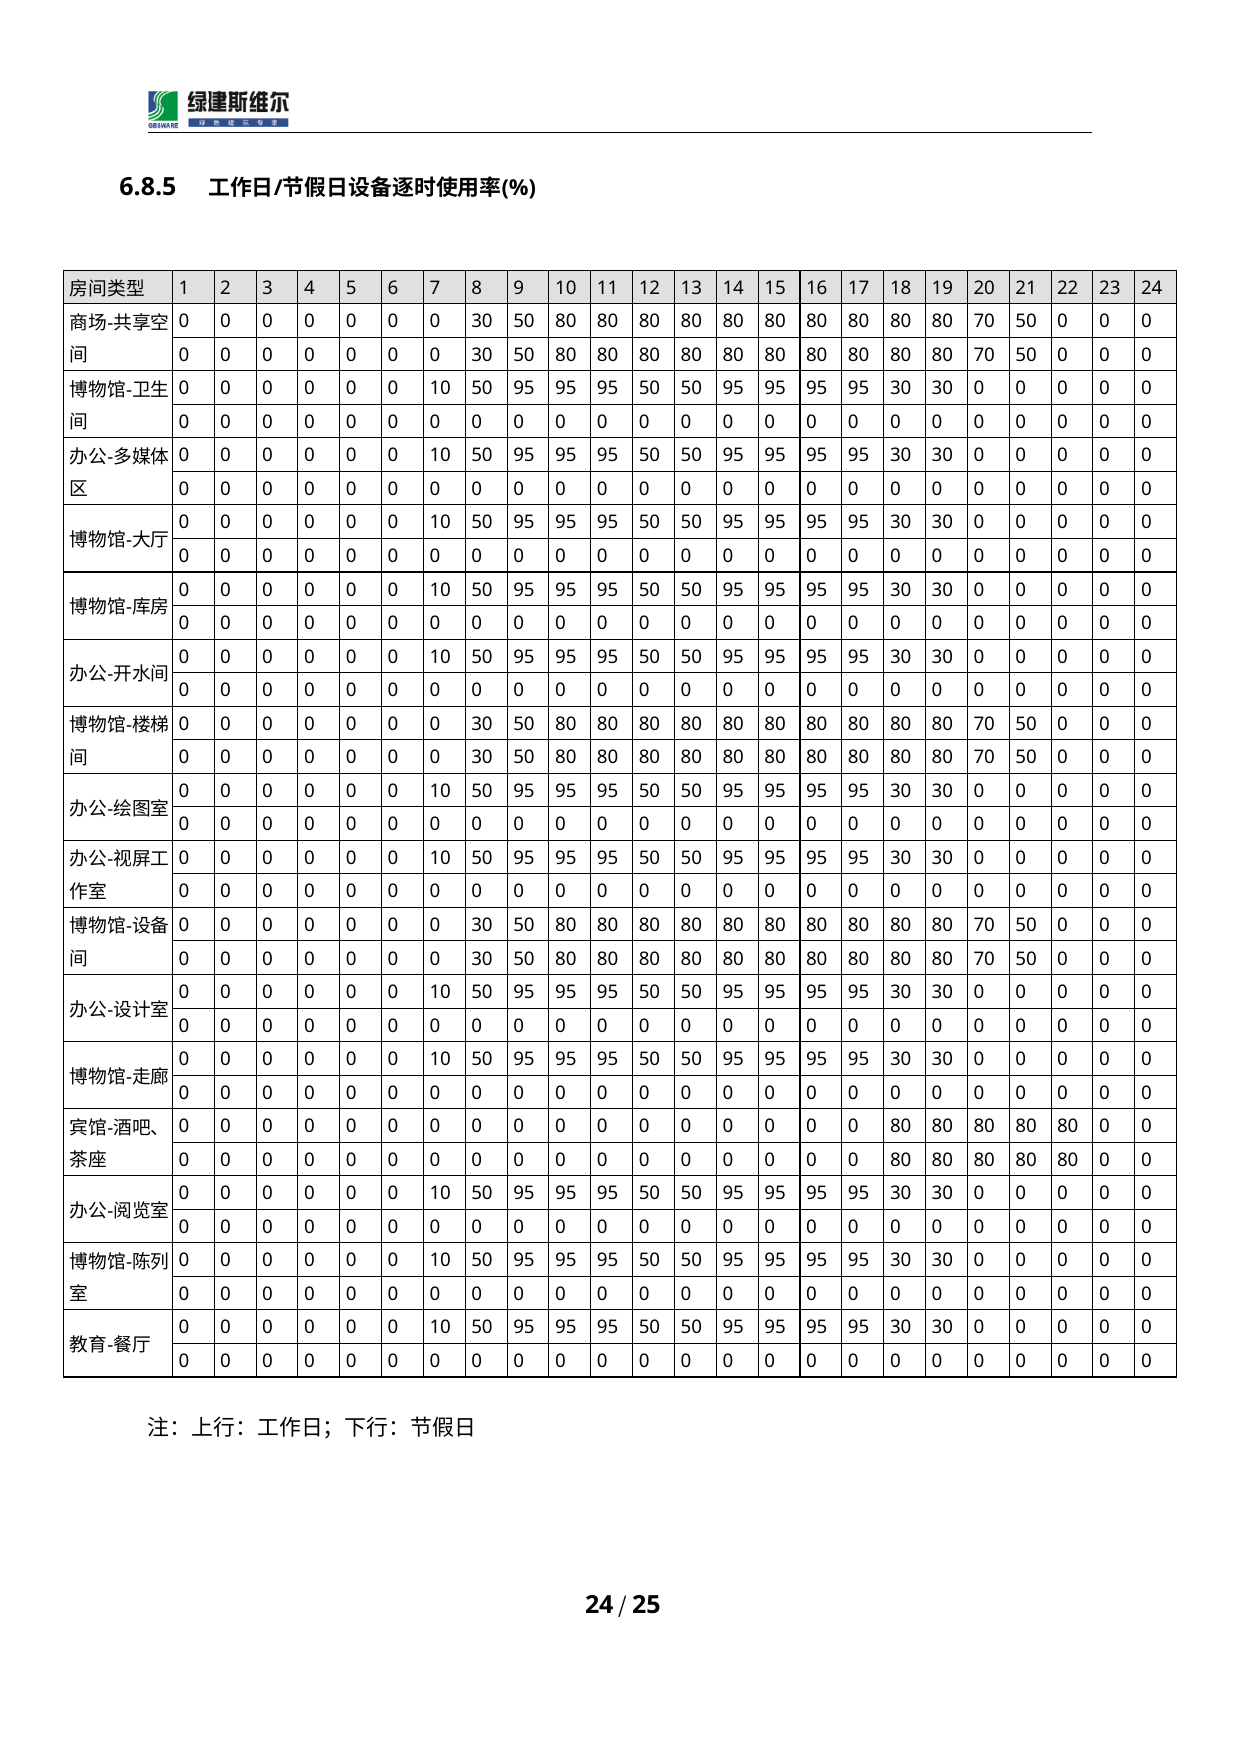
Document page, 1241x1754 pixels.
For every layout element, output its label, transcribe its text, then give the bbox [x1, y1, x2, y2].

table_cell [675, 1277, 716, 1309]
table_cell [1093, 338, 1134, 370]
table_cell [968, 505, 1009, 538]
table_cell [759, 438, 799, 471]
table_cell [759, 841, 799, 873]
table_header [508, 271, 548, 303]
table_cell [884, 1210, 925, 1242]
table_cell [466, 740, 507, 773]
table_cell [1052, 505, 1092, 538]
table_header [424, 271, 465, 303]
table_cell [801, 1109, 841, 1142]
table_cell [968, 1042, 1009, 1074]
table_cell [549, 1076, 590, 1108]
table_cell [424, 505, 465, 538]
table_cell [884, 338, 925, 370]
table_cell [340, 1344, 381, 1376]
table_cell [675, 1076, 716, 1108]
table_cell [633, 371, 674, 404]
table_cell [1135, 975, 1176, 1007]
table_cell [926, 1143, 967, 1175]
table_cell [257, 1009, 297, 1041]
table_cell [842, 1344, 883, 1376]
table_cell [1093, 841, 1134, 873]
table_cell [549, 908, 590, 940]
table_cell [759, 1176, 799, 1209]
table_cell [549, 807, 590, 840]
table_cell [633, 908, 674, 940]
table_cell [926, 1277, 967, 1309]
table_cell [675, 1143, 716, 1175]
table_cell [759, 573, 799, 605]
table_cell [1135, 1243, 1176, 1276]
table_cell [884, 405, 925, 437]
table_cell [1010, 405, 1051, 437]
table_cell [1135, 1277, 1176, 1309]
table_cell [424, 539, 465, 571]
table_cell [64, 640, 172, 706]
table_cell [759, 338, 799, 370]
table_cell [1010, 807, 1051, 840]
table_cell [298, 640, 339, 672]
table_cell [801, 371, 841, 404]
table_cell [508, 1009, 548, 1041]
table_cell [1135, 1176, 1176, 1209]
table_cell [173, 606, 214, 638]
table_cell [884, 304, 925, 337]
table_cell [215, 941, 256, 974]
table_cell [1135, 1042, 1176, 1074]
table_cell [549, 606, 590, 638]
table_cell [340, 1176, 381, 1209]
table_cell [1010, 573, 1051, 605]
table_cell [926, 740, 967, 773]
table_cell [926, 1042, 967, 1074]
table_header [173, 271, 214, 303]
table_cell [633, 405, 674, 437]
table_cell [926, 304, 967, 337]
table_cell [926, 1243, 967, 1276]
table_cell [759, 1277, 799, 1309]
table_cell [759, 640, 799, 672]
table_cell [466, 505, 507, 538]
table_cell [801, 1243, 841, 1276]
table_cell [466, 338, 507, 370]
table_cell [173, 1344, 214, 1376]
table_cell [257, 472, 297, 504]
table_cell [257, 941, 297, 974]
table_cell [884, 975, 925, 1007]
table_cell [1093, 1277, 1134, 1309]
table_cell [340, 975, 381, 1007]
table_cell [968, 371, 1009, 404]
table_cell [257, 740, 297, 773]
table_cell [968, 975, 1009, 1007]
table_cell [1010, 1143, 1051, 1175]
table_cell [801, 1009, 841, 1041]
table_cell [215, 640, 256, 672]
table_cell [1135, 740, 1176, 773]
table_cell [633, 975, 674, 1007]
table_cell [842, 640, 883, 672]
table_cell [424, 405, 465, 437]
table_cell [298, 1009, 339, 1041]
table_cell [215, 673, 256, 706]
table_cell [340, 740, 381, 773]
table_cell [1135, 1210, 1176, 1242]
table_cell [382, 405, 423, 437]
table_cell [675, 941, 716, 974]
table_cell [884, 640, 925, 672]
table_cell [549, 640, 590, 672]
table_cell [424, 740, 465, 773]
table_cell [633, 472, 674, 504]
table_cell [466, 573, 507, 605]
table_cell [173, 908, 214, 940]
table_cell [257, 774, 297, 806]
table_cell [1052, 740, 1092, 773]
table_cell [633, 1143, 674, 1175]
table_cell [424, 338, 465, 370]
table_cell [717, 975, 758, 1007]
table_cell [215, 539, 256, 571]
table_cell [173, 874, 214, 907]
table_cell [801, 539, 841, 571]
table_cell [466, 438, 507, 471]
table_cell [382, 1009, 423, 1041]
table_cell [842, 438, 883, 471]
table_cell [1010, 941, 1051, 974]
picture [147, 88, 290, 130]
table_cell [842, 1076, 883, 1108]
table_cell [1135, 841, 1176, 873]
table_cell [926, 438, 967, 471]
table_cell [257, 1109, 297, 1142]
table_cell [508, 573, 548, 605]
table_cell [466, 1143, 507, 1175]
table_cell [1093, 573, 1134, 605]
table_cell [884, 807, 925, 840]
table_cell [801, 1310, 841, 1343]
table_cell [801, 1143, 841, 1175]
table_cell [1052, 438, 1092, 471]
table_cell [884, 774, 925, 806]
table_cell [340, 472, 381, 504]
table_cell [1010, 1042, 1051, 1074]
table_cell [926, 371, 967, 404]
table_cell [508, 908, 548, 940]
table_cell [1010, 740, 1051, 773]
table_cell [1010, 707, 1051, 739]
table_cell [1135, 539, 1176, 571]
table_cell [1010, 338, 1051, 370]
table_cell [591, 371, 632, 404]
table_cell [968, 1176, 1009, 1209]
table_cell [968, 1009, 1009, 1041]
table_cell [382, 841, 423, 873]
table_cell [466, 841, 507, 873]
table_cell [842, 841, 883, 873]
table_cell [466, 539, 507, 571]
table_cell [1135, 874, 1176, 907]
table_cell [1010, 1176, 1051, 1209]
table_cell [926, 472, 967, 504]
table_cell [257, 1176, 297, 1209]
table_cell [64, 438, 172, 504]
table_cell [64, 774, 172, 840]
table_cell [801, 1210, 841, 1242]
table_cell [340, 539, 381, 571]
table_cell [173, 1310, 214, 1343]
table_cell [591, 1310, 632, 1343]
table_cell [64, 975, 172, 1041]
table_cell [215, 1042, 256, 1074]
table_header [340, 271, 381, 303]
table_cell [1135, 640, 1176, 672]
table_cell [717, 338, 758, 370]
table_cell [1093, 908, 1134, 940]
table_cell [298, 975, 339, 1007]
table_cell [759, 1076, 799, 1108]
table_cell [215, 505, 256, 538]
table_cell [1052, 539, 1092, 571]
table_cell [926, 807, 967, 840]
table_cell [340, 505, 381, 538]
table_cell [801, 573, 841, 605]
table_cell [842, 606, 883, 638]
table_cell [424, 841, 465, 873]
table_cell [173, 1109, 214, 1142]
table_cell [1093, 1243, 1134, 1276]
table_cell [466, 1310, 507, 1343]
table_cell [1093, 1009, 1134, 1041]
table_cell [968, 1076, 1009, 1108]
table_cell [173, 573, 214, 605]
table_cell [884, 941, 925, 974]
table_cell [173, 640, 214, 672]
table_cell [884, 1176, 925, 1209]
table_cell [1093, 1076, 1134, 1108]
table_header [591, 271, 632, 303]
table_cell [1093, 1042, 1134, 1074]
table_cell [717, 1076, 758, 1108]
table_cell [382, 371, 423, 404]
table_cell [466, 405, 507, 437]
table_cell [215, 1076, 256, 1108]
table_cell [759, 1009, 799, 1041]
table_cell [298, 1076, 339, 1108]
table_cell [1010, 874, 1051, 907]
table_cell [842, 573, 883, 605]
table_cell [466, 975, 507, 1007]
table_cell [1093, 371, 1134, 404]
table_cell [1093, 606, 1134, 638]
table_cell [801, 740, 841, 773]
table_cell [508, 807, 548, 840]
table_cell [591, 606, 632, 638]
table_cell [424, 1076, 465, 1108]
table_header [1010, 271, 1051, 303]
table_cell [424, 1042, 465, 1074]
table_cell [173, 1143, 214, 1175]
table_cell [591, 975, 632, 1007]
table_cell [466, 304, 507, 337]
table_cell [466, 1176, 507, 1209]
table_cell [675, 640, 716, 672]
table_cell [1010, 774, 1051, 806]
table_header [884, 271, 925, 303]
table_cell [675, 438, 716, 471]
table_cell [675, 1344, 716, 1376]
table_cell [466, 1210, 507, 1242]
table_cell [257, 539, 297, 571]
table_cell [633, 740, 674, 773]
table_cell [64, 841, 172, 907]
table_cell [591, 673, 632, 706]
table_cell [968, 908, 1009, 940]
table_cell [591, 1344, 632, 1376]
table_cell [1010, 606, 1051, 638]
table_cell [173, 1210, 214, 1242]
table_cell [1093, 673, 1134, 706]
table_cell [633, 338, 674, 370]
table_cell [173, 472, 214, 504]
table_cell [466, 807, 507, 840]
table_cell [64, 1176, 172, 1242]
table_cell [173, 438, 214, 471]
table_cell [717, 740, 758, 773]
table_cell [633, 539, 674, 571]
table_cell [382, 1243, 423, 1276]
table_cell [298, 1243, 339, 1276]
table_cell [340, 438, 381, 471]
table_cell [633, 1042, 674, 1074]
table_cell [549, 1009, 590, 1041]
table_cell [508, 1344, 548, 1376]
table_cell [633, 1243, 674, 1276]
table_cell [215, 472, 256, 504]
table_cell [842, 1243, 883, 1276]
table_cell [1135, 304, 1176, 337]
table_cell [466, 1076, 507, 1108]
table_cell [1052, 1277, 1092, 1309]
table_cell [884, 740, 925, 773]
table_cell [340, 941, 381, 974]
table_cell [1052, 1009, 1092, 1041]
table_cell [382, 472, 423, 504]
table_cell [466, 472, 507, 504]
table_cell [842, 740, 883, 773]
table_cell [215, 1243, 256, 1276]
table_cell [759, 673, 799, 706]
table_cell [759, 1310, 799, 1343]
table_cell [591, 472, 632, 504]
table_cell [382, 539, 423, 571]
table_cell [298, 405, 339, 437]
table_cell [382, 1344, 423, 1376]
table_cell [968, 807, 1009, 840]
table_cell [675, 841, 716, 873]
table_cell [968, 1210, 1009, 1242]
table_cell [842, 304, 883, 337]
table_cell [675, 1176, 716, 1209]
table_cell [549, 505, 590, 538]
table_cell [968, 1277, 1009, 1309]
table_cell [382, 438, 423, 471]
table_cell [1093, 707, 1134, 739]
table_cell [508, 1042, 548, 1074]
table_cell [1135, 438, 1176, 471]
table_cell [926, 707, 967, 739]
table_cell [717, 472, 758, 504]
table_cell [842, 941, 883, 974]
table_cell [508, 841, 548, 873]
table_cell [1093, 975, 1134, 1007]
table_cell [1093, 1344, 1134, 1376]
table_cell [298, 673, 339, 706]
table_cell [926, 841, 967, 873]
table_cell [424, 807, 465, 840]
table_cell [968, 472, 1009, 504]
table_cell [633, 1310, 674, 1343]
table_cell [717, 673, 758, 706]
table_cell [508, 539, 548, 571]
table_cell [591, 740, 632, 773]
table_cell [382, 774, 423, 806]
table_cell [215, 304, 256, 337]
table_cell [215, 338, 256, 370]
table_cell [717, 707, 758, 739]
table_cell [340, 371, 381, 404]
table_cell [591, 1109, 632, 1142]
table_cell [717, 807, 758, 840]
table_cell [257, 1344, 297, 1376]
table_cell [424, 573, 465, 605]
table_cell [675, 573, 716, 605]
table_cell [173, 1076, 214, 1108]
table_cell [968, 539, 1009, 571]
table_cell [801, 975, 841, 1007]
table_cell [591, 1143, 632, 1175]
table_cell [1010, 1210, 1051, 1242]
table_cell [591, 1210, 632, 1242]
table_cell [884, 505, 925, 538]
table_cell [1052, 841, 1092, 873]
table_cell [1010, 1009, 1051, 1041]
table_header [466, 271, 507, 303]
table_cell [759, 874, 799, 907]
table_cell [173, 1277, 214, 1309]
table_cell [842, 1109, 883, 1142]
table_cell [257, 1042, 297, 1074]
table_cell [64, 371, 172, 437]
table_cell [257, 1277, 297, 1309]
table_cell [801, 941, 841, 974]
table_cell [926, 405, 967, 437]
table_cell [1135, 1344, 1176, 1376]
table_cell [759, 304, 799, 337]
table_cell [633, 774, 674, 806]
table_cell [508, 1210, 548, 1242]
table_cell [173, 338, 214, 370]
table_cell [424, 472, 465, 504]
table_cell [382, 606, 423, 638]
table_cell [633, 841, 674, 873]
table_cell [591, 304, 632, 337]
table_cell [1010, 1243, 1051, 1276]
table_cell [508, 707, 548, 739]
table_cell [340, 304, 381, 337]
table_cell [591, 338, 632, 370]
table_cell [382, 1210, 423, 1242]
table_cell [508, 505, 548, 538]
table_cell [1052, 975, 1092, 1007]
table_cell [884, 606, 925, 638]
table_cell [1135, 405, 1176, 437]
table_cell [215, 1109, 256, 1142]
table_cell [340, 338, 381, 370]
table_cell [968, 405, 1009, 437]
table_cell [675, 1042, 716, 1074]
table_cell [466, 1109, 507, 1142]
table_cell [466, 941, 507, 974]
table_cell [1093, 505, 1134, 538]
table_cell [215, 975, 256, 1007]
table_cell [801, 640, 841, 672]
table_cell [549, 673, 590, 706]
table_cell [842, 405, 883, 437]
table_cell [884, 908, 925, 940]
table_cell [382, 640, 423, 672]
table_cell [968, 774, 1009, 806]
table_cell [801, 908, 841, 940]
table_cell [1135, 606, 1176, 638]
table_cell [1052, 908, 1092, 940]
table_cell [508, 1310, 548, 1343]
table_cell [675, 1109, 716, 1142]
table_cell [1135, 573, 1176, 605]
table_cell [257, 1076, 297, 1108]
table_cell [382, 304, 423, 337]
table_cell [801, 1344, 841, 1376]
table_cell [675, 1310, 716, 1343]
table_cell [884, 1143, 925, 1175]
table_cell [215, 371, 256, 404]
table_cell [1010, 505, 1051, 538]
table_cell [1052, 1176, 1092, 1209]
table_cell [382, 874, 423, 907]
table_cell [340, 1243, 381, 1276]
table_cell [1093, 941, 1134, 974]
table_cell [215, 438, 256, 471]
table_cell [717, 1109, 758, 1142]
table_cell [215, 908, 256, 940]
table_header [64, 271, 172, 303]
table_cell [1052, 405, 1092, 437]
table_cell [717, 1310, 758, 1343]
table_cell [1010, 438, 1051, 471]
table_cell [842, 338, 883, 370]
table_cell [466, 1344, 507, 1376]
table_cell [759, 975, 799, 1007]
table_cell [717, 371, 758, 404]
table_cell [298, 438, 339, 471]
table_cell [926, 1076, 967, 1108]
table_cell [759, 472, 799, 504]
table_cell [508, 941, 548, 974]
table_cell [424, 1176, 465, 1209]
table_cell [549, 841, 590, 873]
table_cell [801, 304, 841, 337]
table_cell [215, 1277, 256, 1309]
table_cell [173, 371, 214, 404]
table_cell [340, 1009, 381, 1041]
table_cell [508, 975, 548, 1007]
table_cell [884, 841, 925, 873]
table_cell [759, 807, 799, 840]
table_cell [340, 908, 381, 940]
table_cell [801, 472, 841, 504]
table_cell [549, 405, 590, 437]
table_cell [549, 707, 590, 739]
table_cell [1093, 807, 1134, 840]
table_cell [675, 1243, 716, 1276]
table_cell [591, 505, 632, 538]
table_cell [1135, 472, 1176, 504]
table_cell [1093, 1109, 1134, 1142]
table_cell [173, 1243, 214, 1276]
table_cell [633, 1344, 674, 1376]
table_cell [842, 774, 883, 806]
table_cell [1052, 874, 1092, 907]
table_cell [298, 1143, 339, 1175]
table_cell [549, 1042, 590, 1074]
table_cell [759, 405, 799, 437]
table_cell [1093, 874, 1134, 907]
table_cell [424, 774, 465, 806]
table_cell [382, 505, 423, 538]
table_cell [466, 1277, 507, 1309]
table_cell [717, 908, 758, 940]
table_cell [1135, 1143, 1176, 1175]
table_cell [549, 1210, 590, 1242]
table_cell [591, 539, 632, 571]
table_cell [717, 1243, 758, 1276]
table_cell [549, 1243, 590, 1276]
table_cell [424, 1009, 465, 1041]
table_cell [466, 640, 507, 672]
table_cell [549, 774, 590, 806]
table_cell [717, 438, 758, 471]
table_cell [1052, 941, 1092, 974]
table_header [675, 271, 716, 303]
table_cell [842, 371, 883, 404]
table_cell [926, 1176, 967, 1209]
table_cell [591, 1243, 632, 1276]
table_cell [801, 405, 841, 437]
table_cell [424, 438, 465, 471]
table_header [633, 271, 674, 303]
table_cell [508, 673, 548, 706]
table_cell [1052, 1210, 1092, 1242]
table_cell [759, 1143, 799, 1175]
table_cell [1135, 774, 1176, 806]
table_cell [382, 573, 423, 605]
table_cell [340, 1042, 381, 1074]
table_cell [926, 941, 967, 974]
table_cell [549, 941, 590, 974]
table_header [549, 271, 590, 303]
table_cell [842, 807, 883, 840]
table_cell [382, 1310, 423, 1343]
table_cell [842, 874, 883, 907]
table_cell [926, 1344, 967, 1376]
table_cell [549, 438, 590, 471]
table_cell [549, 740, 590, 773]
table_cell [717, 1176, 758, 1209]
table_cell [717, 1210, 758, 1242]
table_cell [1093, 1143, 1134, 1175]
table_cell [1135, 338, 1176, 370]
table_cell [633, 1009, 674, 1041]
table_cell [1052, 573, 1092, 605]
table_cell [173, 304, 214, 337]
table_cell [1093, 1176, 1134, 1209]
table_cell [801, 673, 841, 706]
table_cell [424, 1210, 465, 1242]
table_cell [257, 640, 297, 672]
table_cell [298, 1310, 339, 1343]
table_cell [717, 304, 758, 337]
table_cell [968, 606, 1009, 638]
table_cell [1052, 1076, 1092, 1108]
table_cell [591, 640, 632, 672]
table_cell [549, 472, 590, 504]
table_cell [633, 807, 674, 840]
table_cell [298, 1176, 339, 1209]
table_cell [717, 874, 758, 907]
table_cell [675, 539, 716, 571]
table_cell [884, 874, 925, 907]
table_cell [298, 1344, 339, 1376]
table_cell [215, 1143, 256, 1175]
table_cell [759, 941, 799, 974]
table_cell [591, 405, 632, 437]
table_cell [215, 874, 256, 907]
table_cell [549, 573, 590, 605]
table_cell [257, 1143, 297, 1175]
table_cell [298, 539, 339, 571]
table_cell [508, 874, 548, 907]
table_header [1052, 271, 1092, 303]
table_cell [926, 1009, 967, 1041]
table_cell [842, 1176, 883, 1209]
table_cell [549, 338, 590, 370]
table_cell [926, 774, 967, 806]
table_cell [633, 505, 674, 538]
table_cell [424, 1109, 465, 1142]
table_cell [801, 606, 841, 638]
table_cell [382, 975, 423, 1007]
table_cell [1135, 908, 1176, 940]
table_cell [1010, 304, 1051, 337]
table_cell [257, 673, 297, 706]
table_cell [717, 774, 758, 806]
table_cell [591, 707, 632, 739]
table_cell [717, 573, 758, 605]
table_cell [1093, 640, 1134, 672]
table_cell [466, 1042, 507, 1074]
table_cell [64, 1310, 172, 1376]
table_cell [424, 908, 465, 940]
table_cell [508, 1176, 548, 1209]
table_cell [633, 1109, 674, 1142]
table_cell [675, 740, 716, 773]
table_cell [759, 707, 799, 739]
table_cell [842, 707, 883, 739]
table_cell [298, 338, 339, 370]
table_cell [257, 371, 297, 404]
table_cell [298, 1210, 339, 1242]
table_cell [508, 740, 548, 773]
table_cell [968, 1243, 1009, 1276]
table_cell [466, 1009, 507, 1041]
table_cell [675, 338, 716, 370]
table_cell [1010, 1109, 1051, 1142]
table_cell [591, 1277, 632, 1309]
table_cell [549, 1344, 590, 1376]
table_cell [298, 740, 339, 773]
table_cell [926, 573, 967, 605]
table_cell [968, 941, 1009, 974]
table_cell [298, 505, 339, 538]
subtitle 工作日/节假日设备逐时使用率(%) [119, 153, 1092, 218]
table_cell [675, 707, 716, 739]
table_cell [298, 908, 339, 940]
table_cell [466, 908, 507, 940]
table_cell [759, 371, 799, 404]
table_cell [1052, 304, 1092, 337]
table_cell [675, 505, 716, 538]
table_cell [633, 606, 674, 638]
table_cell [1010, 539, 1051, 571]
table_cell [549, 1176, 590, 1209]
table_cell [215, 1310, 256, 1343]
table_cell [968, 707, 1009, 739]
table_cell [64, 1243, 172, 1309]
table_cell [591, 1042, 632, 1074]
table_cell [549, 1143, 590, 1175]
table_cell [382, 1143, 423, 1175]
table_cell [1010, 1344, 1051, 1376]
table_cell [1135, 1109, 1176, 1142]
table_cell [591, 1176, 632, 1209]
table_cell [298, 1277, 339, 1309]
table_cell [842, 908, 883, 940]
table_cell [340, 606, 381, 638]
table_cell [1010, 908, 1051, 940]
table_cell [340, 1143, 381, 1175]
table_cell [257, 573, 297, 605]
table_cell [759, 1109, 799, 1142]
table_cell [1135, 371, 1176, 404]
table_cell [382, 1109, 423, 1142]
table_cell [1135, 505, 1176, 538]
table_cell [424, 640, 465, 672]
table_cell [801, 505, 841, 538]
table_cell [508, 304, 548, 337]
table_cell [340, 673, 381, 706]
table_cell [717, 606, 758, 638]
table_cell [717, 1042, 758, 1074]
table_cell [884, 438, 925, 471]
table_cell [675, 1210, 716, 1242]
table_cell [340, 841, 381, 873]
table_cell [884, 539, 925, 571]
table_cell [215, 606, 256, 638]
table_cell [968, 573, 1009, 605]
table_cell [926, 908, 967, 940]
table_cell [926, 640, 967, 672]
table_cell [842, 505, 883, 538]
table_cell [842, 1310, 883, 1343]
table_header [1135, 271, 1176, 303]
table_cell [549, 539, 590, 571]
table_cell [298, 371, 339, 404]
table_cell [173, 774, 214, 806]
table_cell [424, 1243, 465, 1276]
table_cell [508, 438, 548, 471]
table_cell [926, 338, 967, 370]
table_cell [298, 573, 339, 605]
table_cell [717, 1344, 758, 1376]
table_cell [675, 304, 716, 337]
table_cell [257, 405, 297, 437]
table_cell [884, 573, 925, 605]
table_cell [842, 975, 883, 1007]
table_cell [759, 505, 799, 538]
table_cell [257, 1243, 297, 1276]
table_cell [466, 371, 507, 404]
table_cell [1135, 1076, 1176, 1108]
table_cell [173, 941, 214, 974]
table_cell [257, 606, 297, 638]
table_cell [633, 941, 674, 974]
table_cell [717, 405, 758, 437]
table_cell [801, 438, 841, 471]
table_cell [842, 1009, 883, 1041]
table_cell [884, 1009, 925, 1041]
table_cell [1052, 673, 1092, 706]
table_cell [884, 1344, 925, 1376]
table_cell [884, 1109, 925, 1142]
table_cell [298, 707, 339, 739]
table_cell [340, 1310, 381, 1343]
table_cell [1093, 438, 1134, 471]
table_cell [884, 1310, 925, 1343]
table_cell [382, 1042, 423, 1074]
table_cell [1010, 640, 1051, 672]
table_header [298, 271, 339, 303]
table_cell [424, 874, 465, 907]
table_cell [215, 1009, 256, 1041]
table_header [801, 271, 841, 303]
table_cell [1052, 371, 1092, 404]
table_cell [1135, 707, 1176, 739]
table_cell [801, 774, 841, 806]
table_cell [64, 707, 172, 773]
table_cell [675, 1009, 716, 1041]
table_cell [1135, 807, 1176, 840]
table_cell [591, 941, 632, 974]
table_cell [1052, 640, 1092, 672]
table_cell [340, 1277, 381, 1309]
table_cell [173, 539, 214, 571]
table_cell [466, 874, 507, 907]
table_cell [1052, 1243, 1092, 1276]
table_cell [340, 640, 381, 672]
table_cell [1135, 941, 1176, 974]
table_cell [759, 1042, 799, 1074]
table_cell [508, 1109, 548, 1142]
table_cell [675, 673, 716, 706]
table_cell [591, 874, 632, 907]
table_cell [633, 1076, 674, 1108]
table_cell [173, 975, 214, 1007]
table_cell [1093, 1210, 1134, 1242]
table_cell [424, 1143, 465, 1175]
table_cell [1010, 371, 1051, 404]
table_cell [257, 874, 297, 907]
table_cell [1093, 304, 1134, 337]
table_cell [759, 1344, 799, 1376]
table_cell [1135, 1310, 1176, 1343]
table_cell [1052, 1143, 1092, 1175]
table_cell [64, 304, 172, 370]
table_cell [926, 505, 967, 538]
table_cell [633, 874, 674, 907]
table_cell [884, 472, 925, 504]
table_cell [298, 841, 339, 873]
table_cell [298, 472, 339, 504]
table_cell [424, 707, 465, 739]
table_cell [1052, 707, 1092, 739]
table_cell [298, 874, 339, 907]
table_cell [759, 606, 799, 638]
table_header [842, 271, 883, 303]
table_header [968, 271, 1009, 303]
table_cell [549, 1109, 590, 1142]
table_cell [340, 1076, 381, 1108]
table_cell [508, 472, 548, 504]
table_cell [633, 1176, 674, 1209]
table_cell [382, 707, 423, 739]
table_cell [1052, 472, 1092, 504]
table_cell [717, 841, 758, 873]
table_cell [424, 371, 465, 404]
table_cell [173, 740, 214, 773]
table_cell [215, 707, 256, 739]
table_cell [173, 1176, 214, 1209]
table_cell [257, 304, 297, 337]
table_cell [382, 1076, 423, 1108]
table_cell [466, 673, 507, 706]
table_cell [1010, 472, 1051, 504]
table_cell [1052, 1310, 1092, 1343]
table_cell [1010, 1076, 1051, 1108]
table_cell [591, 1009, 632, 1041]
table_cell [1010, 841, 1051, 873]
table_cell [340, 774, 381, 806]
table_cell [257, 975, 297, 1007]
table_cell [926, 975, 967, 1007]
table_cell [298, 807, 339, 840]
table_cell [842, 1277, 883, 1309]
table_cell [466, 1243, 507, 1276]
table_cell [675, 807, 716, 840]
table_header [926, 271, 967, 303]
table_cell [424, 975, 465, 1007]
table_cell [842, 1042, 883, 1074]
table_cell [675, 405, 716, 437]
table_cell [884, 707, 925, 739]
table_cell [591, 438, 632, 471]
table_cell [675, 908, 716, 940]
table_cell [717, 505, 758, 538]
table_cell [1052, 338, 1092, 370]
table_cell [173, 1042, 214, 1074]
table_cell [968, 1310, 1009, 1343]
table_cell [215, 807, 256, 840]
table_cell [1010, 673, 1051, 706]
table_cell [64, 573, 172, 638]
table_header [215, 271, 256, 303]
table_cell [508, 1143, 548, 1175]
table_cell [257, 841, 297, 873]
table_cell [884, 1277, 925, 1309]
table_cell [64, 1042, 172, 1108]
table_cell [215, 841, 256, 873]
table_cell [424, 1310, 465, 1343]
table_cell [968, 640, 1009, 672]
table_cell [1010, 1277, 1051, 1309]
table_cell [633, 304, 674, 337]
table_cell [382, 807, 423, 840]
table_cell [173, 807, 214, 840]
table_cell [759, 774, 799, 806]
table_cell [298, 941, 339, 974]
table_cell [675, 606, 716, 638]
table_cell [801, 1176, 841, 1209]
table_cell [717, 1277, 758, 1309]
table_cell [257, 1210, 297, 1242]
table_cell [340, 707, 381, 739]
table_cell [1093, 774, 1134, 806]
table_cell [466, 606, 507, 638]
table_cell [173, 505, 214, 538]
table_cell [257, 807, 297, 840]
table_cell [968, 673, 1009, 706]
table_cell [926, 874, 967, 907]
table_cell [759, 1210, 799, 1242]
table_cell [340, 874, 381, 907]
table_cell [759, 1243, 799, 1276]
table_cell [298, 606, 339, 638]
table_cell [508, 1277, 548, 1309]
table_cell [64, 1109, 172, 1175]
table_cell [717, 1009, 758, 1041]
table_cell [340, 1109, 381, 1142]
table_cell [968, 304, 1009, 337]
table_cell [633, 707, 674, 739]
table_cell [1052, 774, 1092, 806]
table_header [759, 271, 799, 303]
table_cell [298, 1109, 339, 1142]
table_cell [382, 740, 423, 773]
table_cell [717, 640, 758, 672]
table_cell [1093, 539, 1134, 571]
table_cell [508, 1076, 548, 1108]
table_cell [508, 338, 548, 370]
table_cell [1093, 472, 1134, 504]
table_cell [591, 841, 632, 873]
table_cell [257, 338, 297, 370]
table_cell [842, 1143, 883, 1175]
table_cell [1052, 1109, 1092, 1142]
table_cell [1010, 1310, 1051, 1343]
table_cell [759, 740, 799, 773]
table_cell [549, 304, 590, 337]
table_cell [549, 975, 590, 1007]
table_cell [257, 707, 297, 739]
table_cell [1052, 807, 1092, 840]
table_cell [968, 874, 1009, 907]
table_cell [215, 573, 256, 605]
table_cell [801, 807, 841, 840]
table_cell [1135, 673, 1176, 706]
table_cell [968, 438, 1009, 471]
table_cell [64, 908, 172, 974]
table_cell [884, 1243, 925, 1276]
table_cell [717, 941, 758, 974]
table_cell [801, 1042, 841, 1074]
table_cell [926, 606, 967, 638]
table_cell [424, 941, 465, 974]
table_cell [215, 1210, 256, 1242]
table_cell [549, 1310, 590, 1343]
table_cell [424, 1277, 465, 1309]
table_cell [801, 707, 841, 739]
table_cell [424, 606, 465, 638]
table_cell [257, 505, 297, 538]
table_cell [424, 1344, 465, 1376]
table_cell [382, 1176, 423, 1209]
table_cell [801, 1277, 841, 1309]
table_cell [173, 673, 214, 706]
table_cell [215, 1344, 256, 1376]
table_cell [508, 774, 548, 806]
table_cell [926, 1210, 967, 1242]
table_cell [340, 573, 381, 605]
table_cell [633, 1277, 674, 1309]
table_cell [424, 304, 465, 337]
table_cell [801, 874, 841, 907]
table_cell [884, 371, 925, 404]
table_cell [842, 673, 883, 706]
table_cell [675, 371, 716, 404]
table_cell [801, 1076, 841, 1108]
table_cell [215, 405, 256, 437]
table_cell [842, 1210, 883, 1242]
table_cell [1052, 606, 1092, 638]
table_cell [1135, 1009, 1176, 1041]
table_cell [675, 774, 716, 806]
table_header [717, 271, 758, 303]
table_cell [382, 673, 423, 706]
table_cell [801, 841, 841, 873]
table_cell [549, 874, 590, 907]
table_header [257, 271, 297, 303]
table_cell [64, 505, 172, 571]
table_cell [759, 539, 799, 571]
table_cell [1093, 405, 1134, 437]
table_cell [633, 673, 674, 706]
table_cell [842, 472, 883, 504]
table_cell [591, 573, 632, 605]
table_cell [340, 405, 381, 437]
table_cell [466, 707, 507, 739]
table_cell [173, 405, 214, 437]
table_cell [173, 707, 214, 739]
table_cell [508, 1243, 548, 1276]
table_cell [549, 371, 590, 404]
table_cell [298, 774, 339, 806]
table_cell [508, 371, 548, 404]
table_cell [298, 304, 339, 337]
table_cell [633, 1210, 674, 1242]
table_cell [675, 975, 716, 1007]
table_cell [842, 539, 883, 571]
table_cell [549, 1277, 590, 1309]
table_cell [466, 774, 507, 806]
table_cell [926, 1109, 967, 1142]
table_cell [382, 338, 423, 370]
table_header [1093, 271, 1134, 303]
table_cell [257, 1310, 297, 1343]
text 注：上行：工作日；下行：节假日 [148, 1410, 1092, 1442]
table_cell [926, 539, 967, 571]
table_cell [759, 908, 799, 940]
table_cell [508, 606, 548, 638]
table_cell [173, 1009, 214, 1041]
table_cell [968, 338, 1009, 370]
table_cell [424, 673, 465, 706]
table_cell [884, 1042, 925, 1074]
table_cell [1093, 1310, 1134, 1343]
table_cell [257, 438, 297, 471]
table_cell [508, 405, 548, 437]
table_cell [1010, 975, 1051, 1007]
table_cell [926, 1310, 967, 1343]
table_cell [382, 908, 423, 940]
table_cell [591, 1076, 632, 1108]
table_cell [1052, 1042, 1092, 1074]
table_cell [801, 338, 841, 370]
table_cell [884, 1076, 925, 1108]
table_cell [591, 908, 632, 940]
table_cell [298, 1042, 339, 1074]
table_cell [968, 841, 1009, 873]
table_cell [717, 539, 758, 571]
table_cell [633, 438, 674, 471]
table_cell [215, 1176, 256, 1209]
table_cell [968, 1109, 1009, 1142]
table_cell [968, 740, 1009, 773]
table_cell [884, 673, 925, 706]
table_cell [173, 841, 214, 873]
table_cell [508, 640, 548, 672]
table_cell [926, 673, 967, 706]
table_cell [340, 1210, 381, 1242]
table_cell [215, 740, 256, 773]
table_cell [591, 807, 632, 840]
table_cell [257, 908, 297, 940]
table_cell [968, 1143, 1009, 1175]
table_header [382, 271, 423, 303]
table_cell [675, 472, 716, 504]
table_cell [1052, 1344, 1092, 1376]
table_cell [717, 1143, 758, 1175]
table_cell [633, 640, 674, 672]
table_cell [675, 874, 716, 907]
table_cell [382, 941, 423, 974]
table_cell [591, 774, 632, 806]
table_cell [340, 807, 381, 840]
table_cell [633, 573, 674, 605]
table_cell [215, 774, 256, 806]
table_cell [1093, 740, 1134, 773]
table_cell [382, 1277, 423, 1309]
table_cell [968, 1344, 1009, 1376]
